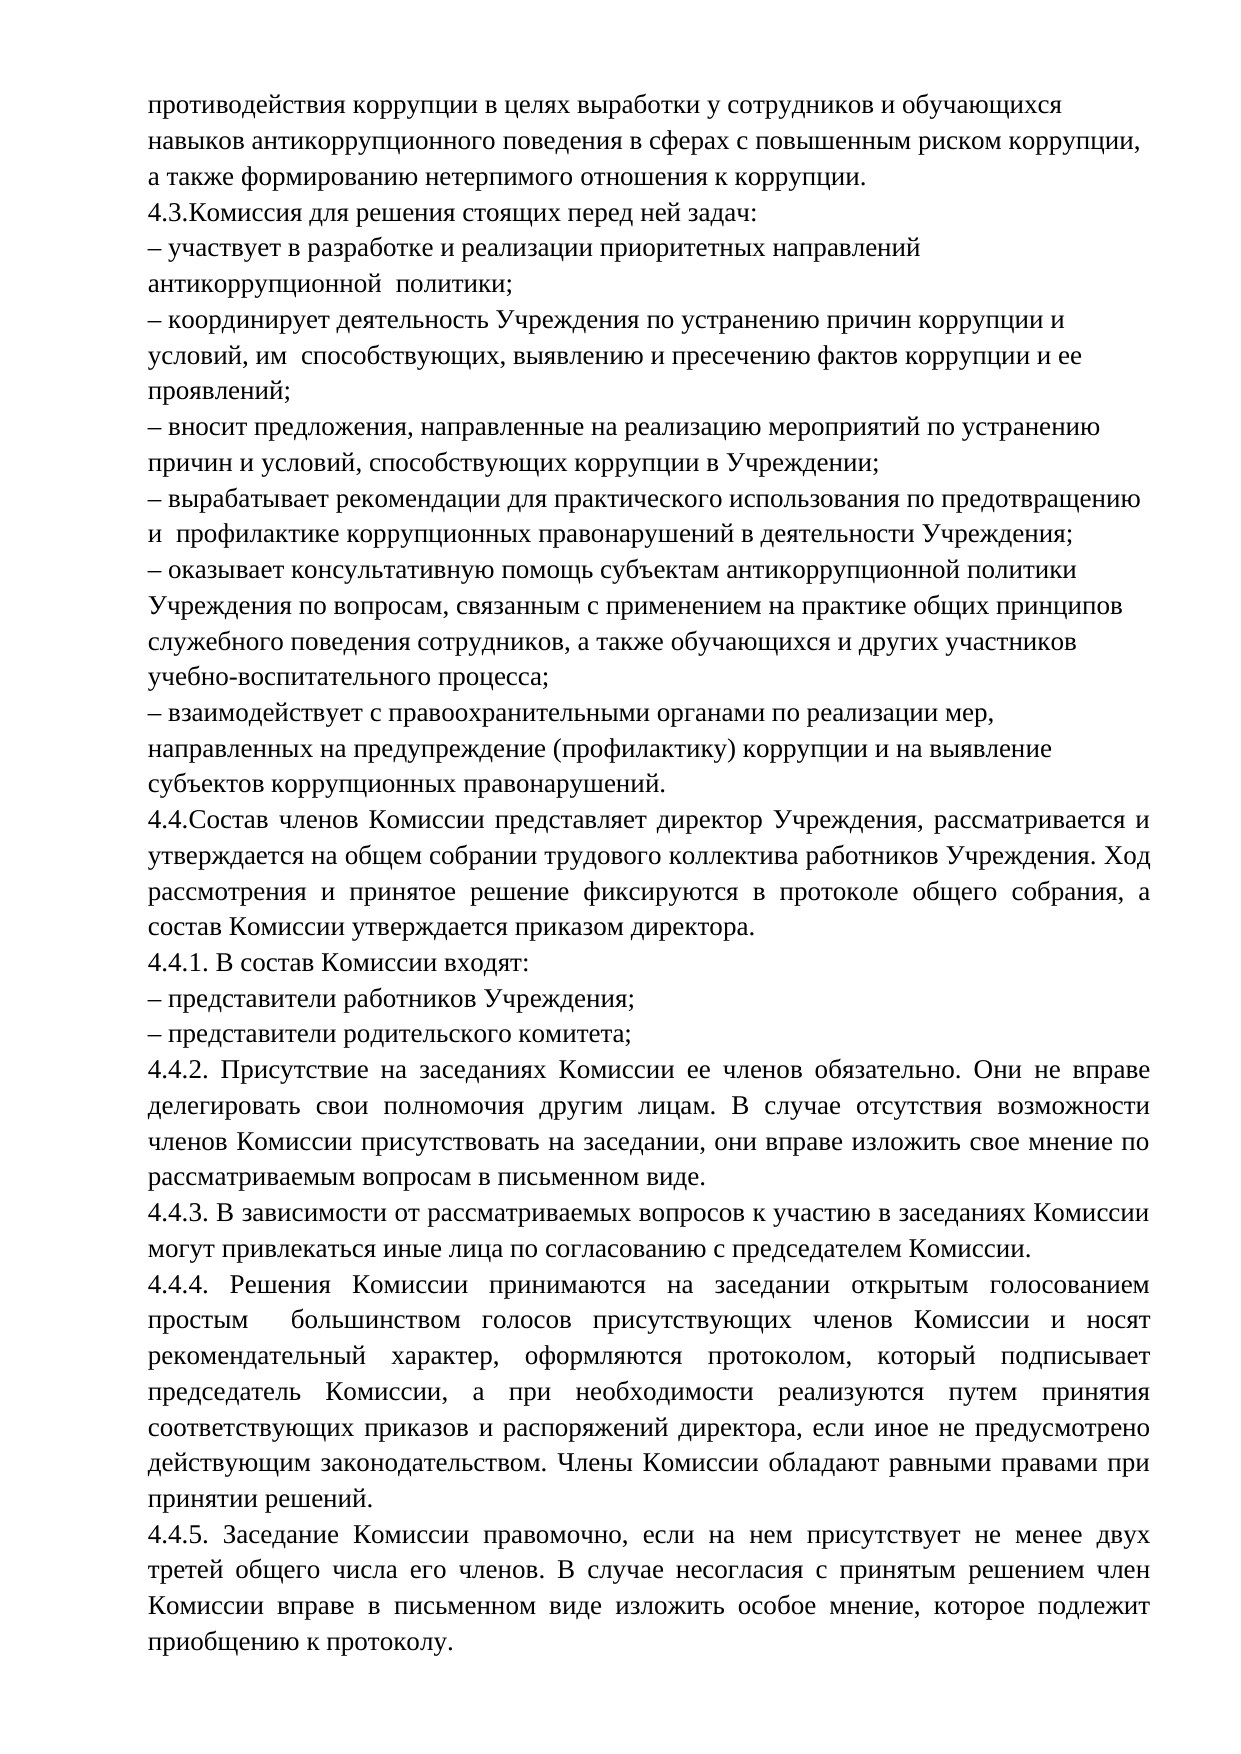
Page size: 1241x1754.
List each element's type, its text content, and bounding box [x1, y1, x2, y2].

text 4.4.4. Решения Комиссии принимаются на заседании открытым голосованием простым большинством голосов присутствующих членов Комиссии и носят рекомендательный характер, оформляются протоколом, который подписывает председатель Комиссии, а при необходимости реализуются путем принятия соответствующих приказов и распоряжений директора, если иное не предусмотрено действующим законодательством. Члены Комиссии обладают равными правами при принятии решений. [148, 1268, 1152, 1513]
text 4.4.5. Заседание Комиссии правомочно, если на нем присутствует не менее двух третей общего числа его членов. В случае несогласия с принятым решением член Комиссии вправе в письменном виде изложить особое мнение, которое подлежит приобщению к протоколу. [148, 1518, 1152, 1656]
text 4.4.2. Присутствие на заседаниях Комиссии ее членов обязательно. Они не вправе делегировать свои полномочия другим лицам. В случае отсутствия возможности членов Комиссии присутствовать на заседании, они вправе изложить свое мнение по рассматриваемым вопросам в письменном виде. [148, 1053, 1152, 1192]
text 4.4.3. В зависимости от рассматриваемых вопросов к участию в заседаниях Комиссии могут привлекаться иные лица по согласованию с председателем Комиссии. [148, 1196, 1152, 1263]
text 4.4.Состав членов Комиссии представляет директор Учреждения, рассматривается и утверждается на общем собрании трудового коллектива работников Учреждения. Ход рассмотрения и принятое решение фиксируются в протоколе общего собрания, а состав Комиссии утверждается приказом директора. [148, 803, 1152, 942]
text 4.4.1. В состав Комиссии входят: – представители работников Учреждения; – представители родительского комитета; [148, 946, 1152, 1049]
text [148, 89, 1152, 191]
text 4.3.Комиссия для решения стоящих перед ней задач: – участвует в разработке и реализации приоритетных направлений антикоррупционной политики; – координирует деятельность Учреждения по устранению причин коррупции и условий, им способствующих, выявлению и пресечению фактов коррупции и ее проявлений; – вносит предложения, направленные на реализацию мероприятий по устранению причин и условий, способствующих коррупции в Учреждении; – вырабатывает рекомендации для практического использования по предотвращению и профилактике коррупционных правонарушений в деятельности Учреждения; – оказывает консультативную помощь субъектам антикоррупционной политики Учреждения по вопросам, связанным с применением на практике общих принципов служебного поведения сотрудников, а также обучающихся и других участников учебно-воспитательного процесса; – взаимодействует с правоохранительными органами по реализации мер, направленных на предупреждение (профилактику) коррупции и на выявление субъектов коррупционных правонарушений. [148, 196, 1152, 799]
